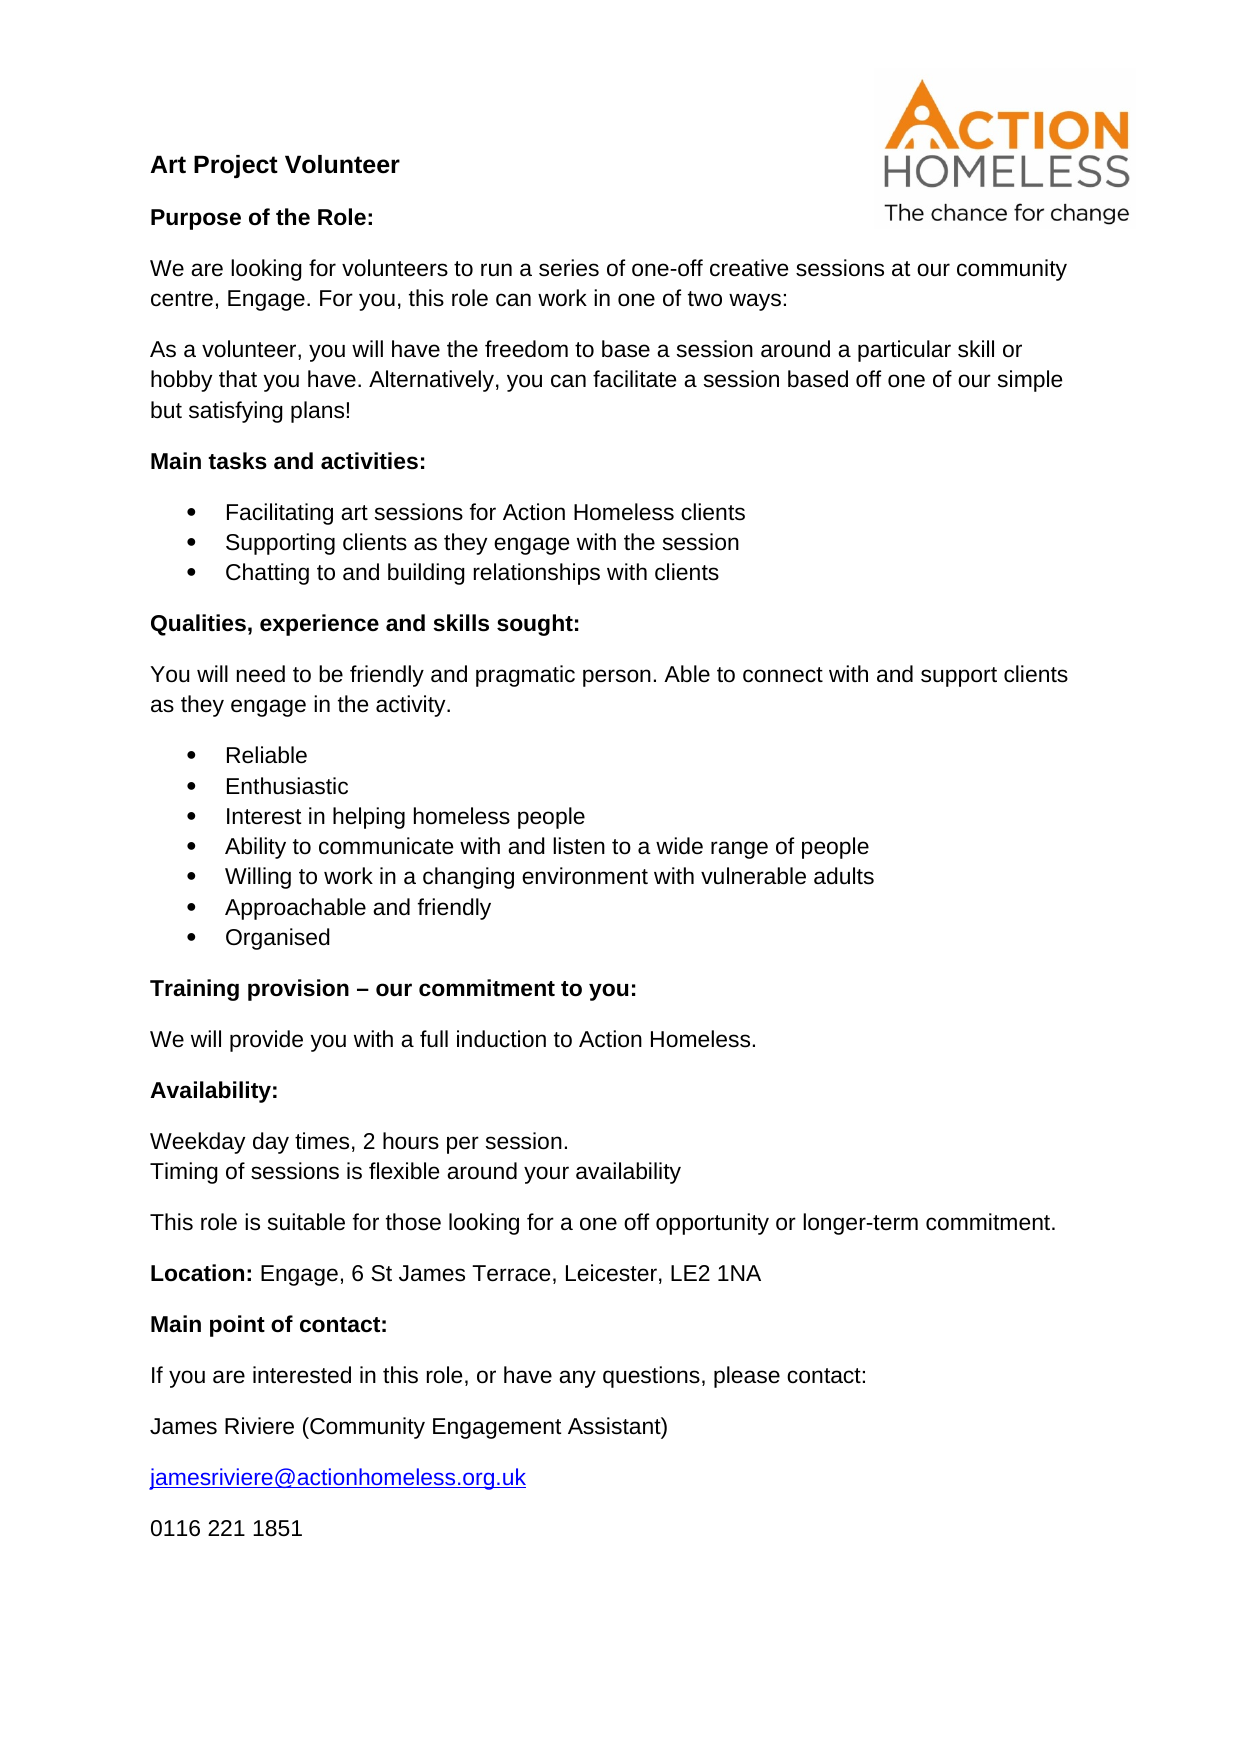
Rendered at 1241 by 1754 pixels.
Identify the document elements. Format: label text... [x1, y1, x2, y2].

list Reliable [187, 742, 1090, 769]
text 0116 221 1851 [150, 1515, 1090, 1542]
text Location: Engage, 6 St James Terrace, Leicester, LE2 1NA [150, 1260, 1090, 1286]
text Purpose of the Role: [150, 204, 1090, 230]
text Availability: [150, 1077, 1090, 1103]
text Main tasks and activities: [150, 448, 1090, 474]
list Willing to work in a changing environment with vulnerable adults [187, 863, 1090, 889]
text Weekday day times, 2 hours per session. Timing of sessions is flexible around your availability [150, 1128, 1090, 1184]
list Supporting clients as they engage with the session [187, 529, 1090, 555]
text jamesriviere@actionhomeless.org.uk [150, 1464, 1090, 1491]
text If you are interested in this role, or have any questions, please contact: [150, 1362, 1090, 1388]
text As a volunteer, you will have the freedom to base a session around a particular skill or hobby that you have. Alternatively, you can facilitate a session based off one of our simple but satisfying plans! [150, 336, 1090, 423]
list Enthusiastic [187, 773, 1090, 799]
text We are looking for volunteers to run a series of one-off creative sessions at our community centre, Engage. For you, this role can work in one of two ways: [150, 255, 1090, 311]
list Approachable and friendly [187, 893, 1090, 920]
list Facilitating art sessions for Action Homeless clients [187, 499, 1090, 525]
text James Riviere (Community Engagement Assistant) [150, 1413, 1090, 1439]
text Training provision – our commitment to you: [150, 975, 1090, 1001]
list Organised [187, 924, 1090, 950]
text Main point of contact: [150, 1311, 1090, 1337]
text Art Project Volunteer [150, 150, 873, 179]
text We will provide you with a full induction to Action Homeless. [150, 1026, 1090, 1052]
text This role is suitable for those looking for a one off opportunity or longer-term commitment. [150, 1209, 1090, 1235]
text Qualities, experience and skills sought: [150, 610, 1090, 636]
list Chatting to and building relationships with clients [187, 559, 1090, 585]
picture [873, 68, 1136, 229]
list Ability to communicate with and listen to a wide range of people [187, 833, 1090, 859]
list Interest in helping homeless people [187, 803, 1090, 829]
text You will need to be friendly and pragmatic person. Able to connect with and support clients as they engage in the activity. [150, 661, 1090, 718]
